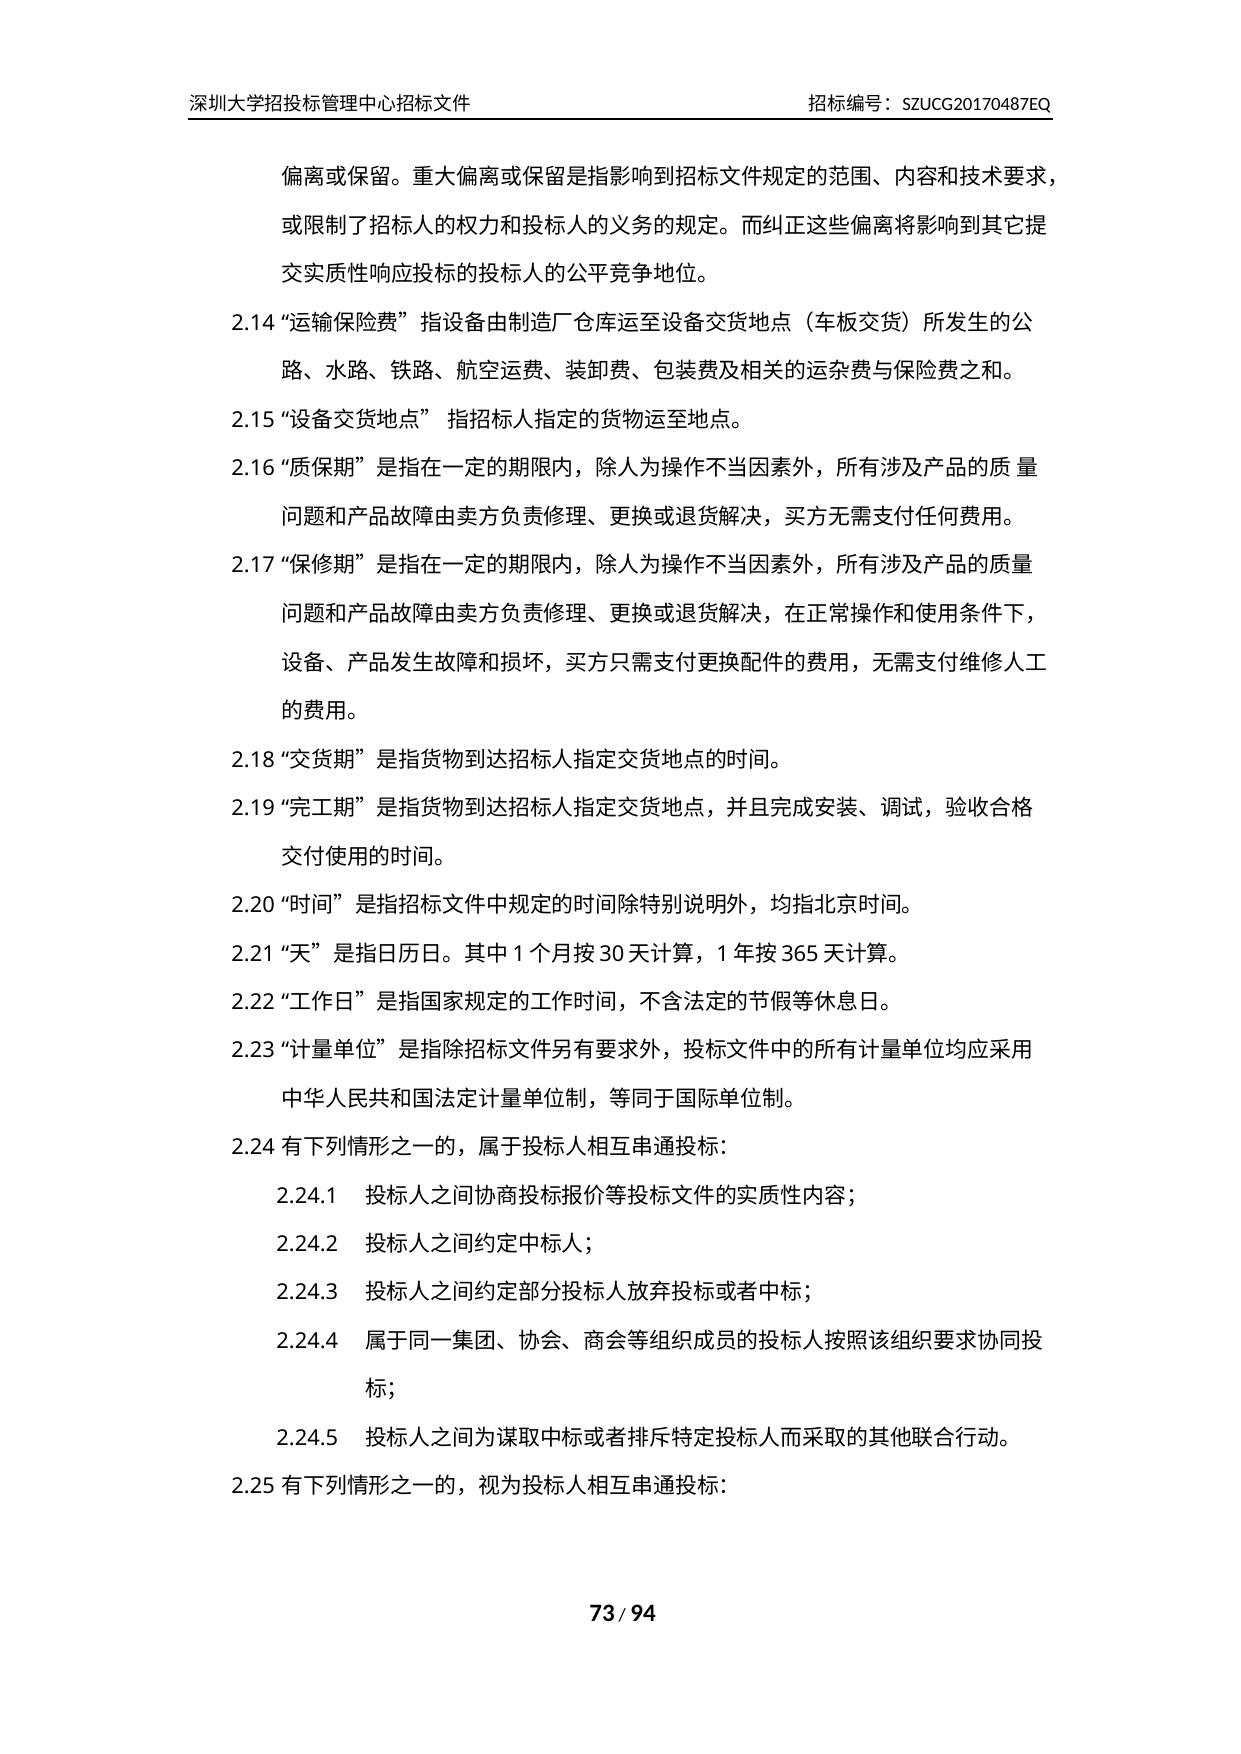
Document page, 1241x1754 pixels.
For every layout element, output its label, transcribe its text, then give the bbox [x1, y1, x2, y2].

list “交货期”是指货物到达招标人指定交货地点的时间。 [231, 741, 1053, 774]
list “运输保险费”指设备由制造厂仓库运至设备交货地点（车板交货）所发生的公路、水路、铁路、航空运费、装卸费、包装费及相关的运杂费与保险费之和。 [231, 304, 1053, 386]
list 投标人之间约定部分投标人放弃投标或者中标； [276, 1274, 1053, 1306]
list 有下列情形之一的，属于投标人相互串通投标： [231, 1129, 1053, 1161]
list 投标人之间约定中标人； [276, 1226, 1053, 1258]
list “时间”是指招标文件中规定的时间除特别说明外，均指北京时间。 [231, 887, 1053, 919]
list “天”是指日历日。其中1个月按30天计算，1年按365天计算。 [231, 935, 1053, 968]
list 有下列情形之一的，视为投标人相互串通投标： [231, 1468, 1053, 1500]
list “设备交货地点” 指招标人指定的货物运至地点。 [231, 401, 1053, 434]
list 属于同一集团、协会、商会等组织成员的投标人按照该组织要求协同投标； [276, 1322, 1053, 1403]
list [231, 158, 1053, 288]
list “质保期”是指在一定的期限内，除人为操作不当因素外，所有涉及产品的质 量问题和产品故障由卖方负责修理、更换或退货解决，买方无需支付任何费用。 [231, 450, 1053, 531]
list “工作日”是指国家规定的工作时间，不含法定的节假等休息日。 [231, 983, 1053, 1016]
list 投标人之间为谋取中标或者排斥特定投标人而采取的其他联合行动。 [276, 1419, 1053, 1452]
list “保修期”是指在一定的期限内，除人为操作不当因素外，所有涉及产品的质量问题和产品故障由卖方负责修理、更换或退货解决，在正常操作和使用条件下，设备、产品发生故障和损坏，买方只需支付更换配件的费用，无需支付维修人工的费用。 [231, 547, 1053, 726]
list “完工期”是指货物到达招标人指定交货地点，并且完成安装、调试，验收合格交付使用的时间。 [231, 790, 1053, 871]
list 投标人之间协商投标报价等投标文件的实质性内容； [276, 1177, 1053, 1210]
list “计量单位”是指除招标文件另有要求外，投标文件中的所有计量单位均应采用中华人民共和国法定计量单位制，等同于国际单位制。 [231, 1032, 1053, 1113]
